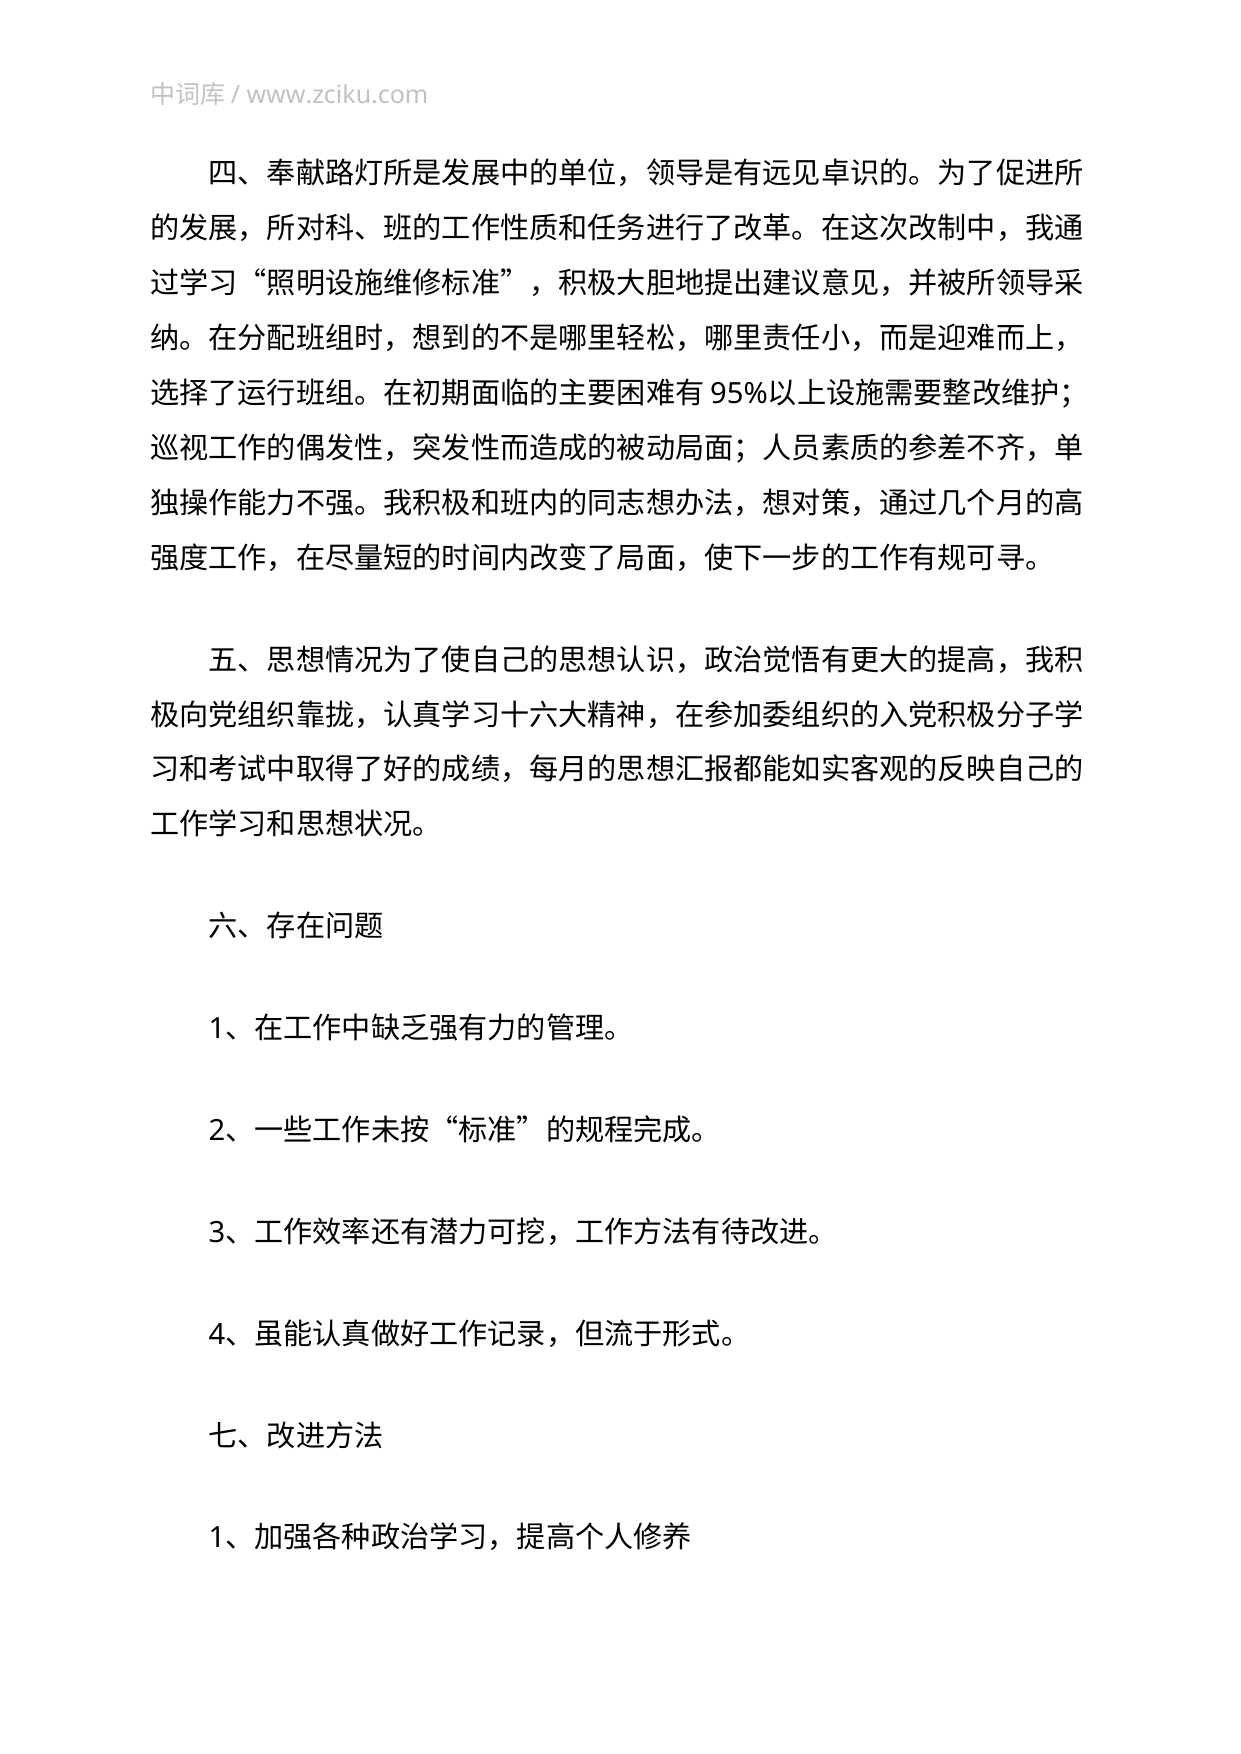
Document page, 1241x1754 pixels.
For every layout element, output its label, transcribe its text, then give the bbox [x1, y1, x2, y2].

text 五、思想情况为了使自己的思想认识，政治觉悟有更大的提高，我积极向党组织靠拢，认真学习十六大精神，在参加委组织的入党积极分子学习和考试中取得了好的成绩，每月的思想汇报都能如实客观的反映自己的工作学习和思想状况。 [150, 636, 1090, 843]
text 1、加强各种政治学习，提高个人修养 [150, 1514, 1090, 1556]
text 1、在工作中缺乏强有力的管理。 [150, 1004, 1090, 1047]
text 3、工作效率还有潜力可挖，工作方法有待改进。 [150, 1208, 1090, 1251]
text 4、虽能认真做好工作记录，但流于形式。 [150, 1310, 1090, 1353]
text 六、存在问题 [150, 903, 1090, 945]
text 2、一些工作未按“标准”的规程完成。 [150, 1106, 1090, 1149]
text 七、改进方法 [150, 1412, 1090, 1454]
text 四、奉献路灯所是发展中的单位，领导是有远见卓识的。为了促进所的发展，所对科、班的工作性质和任务进行了改革。在这次改制中，我通过学习“照明设施维修标准”，积极大胆地提出建议意见，并被所领导采纳。在分配班组时，想到的不是哪里轻松，哪里责任小，而是迎难而上，选择了运行班组。在初期面临的主要困难有95%以上设施需要整改维护；巡视工作的偶发性，突发性而造成的被动局面；人员素质的参差不齐，单独操作能力不强。我积极和班内的同志想办法，想对策，通过几个月的高强度工作，在尽量短的时间内改变了局面，使下一步的工作有规可寻。 [150, 150, 1090, 577]
